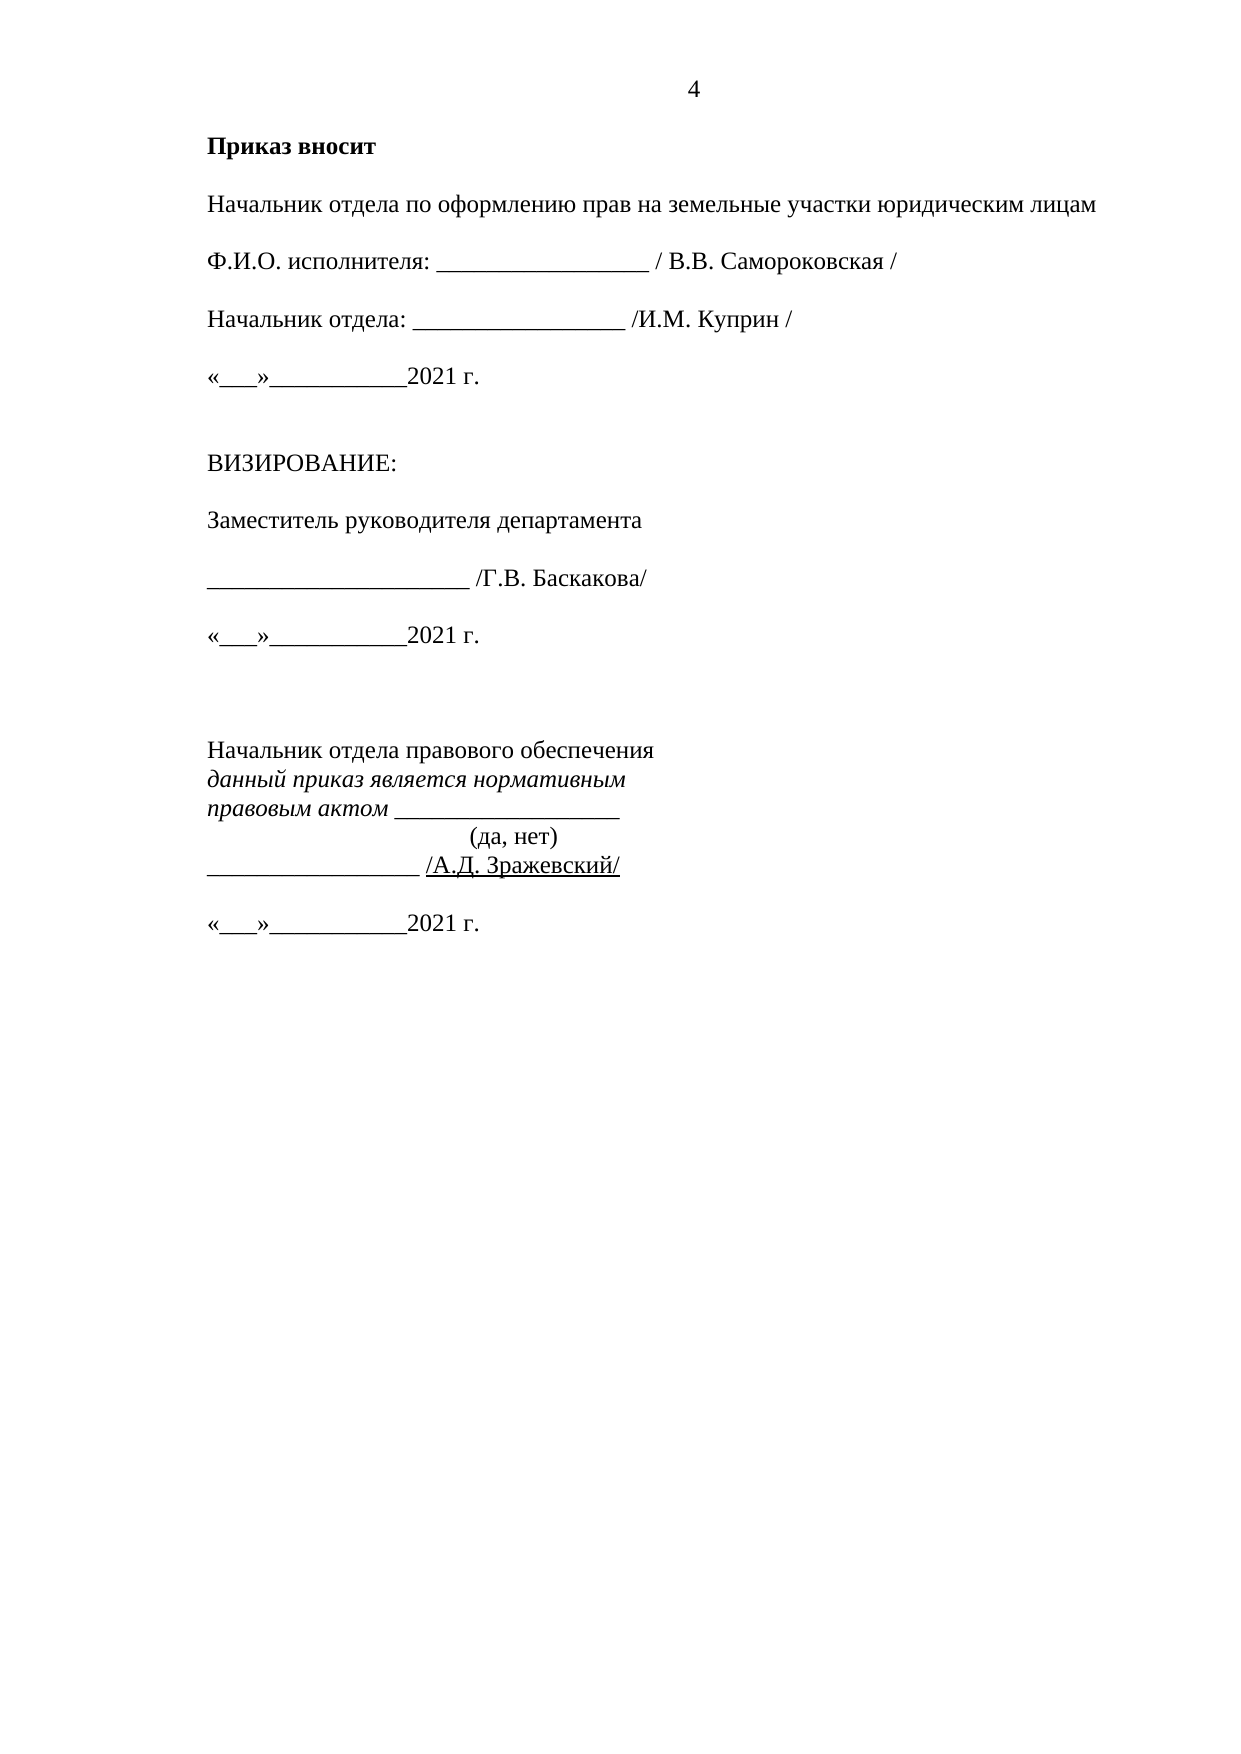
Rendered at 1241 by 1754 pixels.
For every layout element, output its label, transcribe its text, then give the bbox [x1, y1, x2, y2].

text Приказ вносит [207, 131, 1181, 160]
text _____________________ /Г.В. Баскакова/ [207, 563, 1181, 591]
text «___»___________2021 г. [207, 908, 1181, 936]
text _________________ /А.Д. Зражевский/ [207, 850, 1181, 879]
text Начальник отдела: _________________ /И.М. Куприн / [207, 304, 1181, 333]
text Заместитель руководителя департамента [207, 505, 1181, 534]
text Начальник отдела правового обеспечения [207, 735, 1181, 764]
text ВИЗИРОВАНИЕ: [207, 448, 1181, 476]
text правовым актом __________________ [207, 793, 1181, 821]
text «___»___________2021 г. [207, 361, 1181, 390]
text Ф.И.О. исполнителя: _________________ / В.В. Самороковская / [207, 246, 1181, 275]
text (да, нет) [207, 821, 1181, 850]
text данный приказ является нормативным [207, 764, 1181, 793]
text Начальник отдела по оформлению прав на земельные участки юридическим лицам [207, 189, 1181, 218]
text «___»___________2021 г. [207, 620, 1181, 649]
